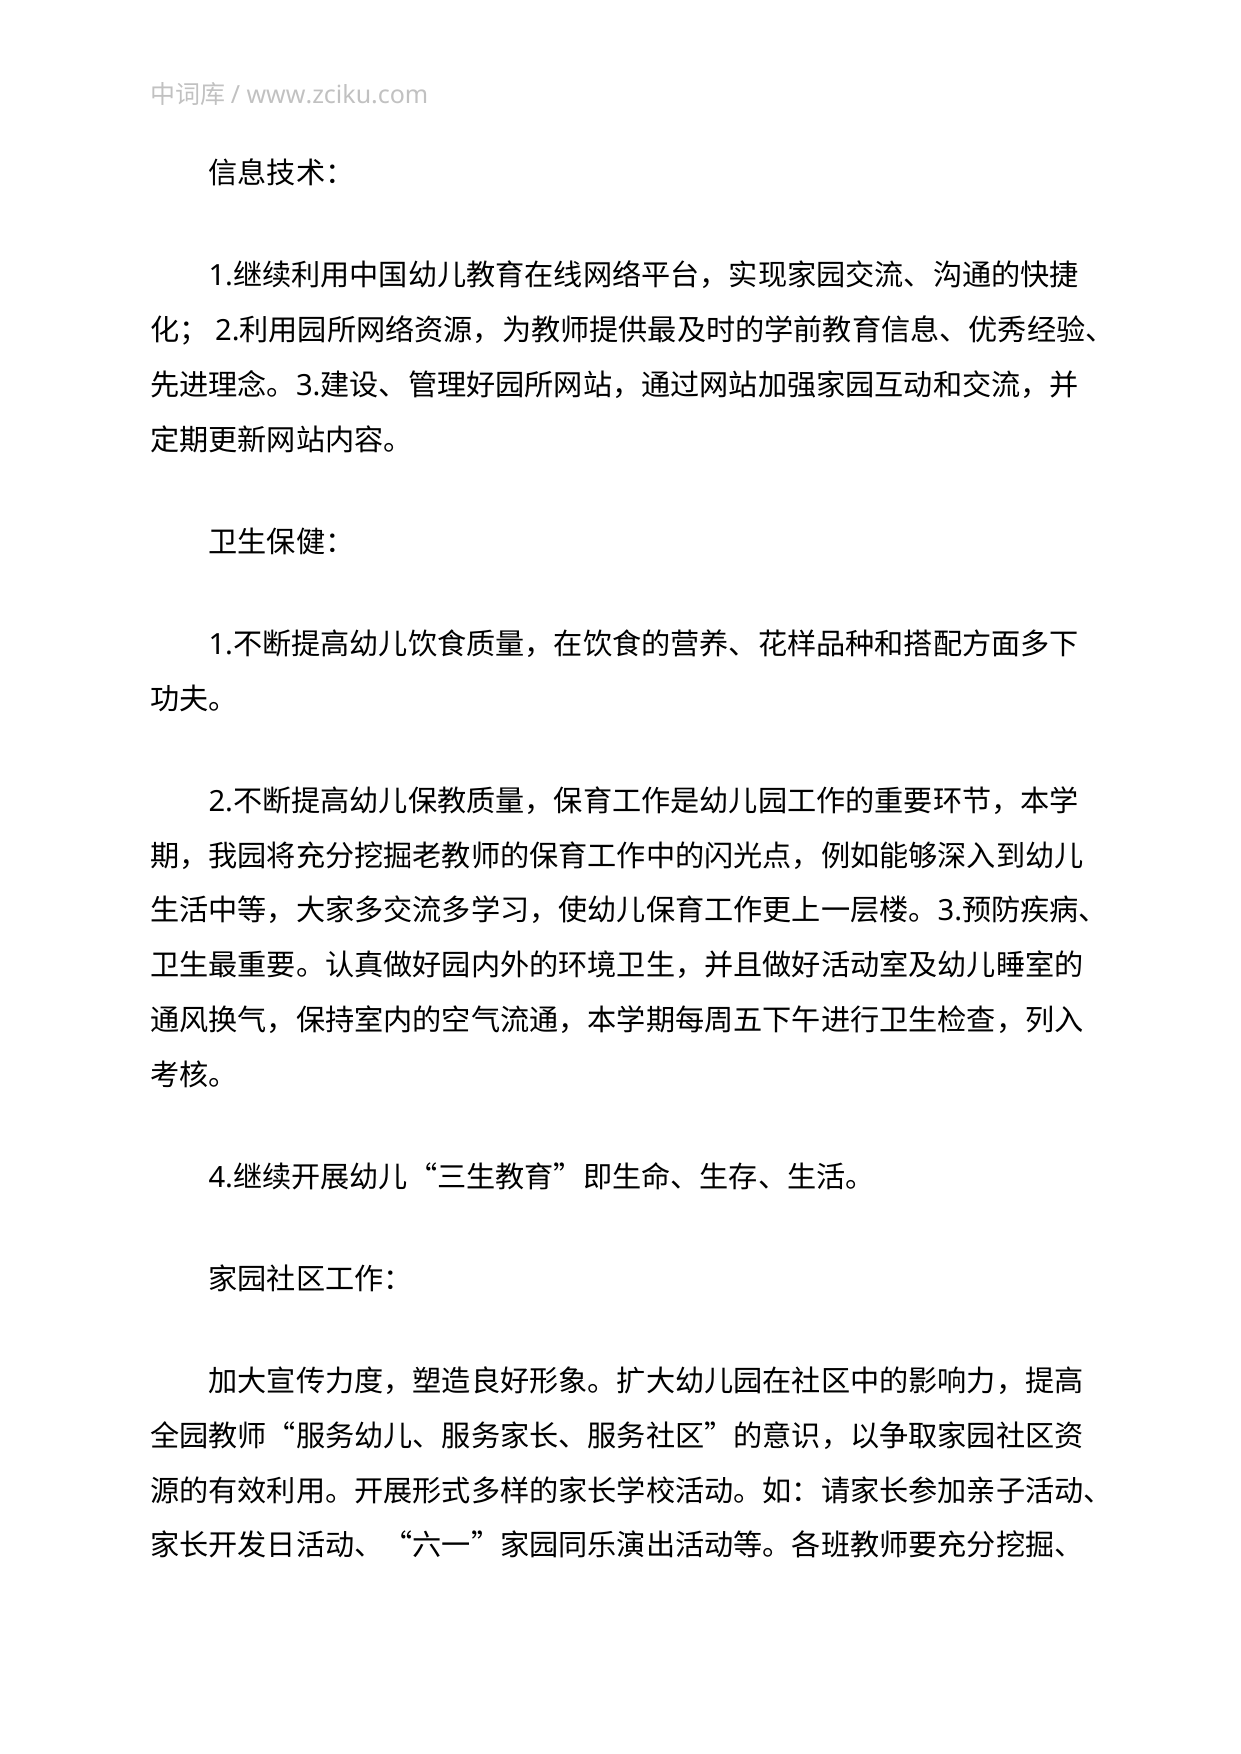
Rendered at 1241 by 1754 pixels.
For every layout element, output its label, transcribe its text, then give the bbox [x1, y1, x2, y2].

text 卫生保健： [150, 518, 1090, 561]
text 1.继续利用中国幼儿教育在线网络平台，实现家园交流、沟通的快捷化； 2.利用园所网络资源，为教师提供最及时的学前教育信息、优秀经验、先进理念。3.建设、管理好园所网站，通过网站加强家园互动和交流，并定期更新网站内容。 [150, 252, 1090, 459]
text 4.继续开展幼儿“三生教育”即生命、生存、生活。 [150, 1153, 1090, 1196]
text 1.不断提高幼儿饮食质量，在饮食的营养、花样品种和搭配方面多下功夫。 [150, 620, 1090, 718]
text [150, 1357, 1090, 1564]
text 信息技术： [150, 150, 1090, 192]
text 家园社区工作： [150, 1256, 1090, 1298]
text 2.不断提高幼儿保教质量，保育工作是幼儿园工作的重要环节，本学期，我园将充分挖掘老教师的保育工作中的闪光点，例如能够深入到幼儿生活中等，大家多交流多学习，使幼儿保育工作更上一层楼。3.预防疾病、卫生最重要。认真做好园内外的环境卫生，并且做好活动室及幼儿睡室的通风换气，保持室内的空气流通，本学期每周五下午进行卫生检查，列入考核。 [150, 777, 1090, 1094]
